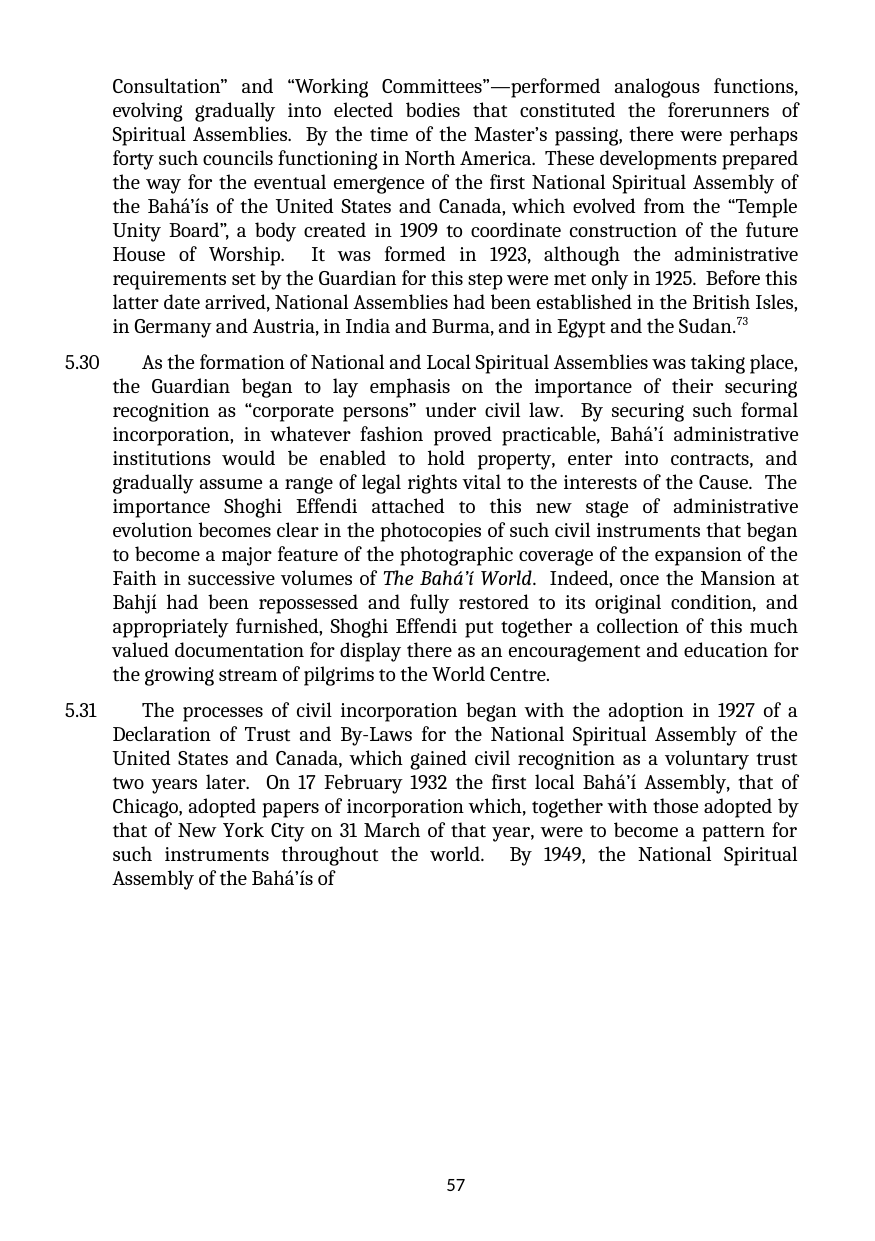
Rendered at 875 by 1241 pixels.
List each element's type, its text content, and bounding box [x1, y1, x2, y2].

text 5.31 The processes of civil incorporation began with the adoption in 1927 of a Declaration of Trust and By-Laws for the National Spiritual Assembly of the United States and Canada, which gained civil recognition as a voluntary trust two years later. On 17 February 1932 the first local Bahá’í Assembly, that of Chicago, adopted papers of incorporation which, together with those adopted by that of New York City on 31 March of that year, were to become a pattern for such instruments throughout the world. By 1949, the National Spiritual Assembly of the Bahá’ís of [65, 699, 799, 891]
text 5.30 As the formation of National and Local Spiritual Assemblies was taking place, the Guardian began to lay emphasis on the importance of their securing recognition as “corporate persons” under civil law. By securing such formal incorporation, in whatever fashion proved practicable, Bahá’í administrative institutions would be enabled to hold property, enter into contracts, and gradually assume a range of legal rights vital to the interests of the Cause. The importance Shoghi Effendi attached to this new stage of administrative evolution becomes clear in the photocopies of such civil instruments that began to become a major feature of the photographic coverage of the expansion of the Faith in successive volumes of The Bahá’í World. Indeed, once the Mansion at Bahjí had been repossessed and fully restored to its original condition, and appropriately furnished, Shoghi Effendi put together a collection of this much valued documentation for display there as an encouragement and education for the growing stream of pilgrims to the World Centre. [65, 351, 799, 686]
text Consultation” and “Working Committees”—performed analogous functions, evolving gradually into elected bodies that constituted the forerunners of Spiritual Assemblies. By the time of the Master’s passing, there were perhaps forty such councils functioning in North America. These developments prepared the way for the eventual emergence of the first National Spiritual Assembly of the Bahá’ís of the United States and Canada, which evolved from the “Temple Unity Board”, a body created in 1909 to coordinate construction of the future House of Worship. It was formed in 1923, although the administrative requirements set by the Guardian for this step were met only in 1925. Before this latter date arrived, National Assemblies had been established in the British Isles, in Germany and Austria, in India and Burma, and in Egypt and the Sudan. [112, 75, 799, 338]
